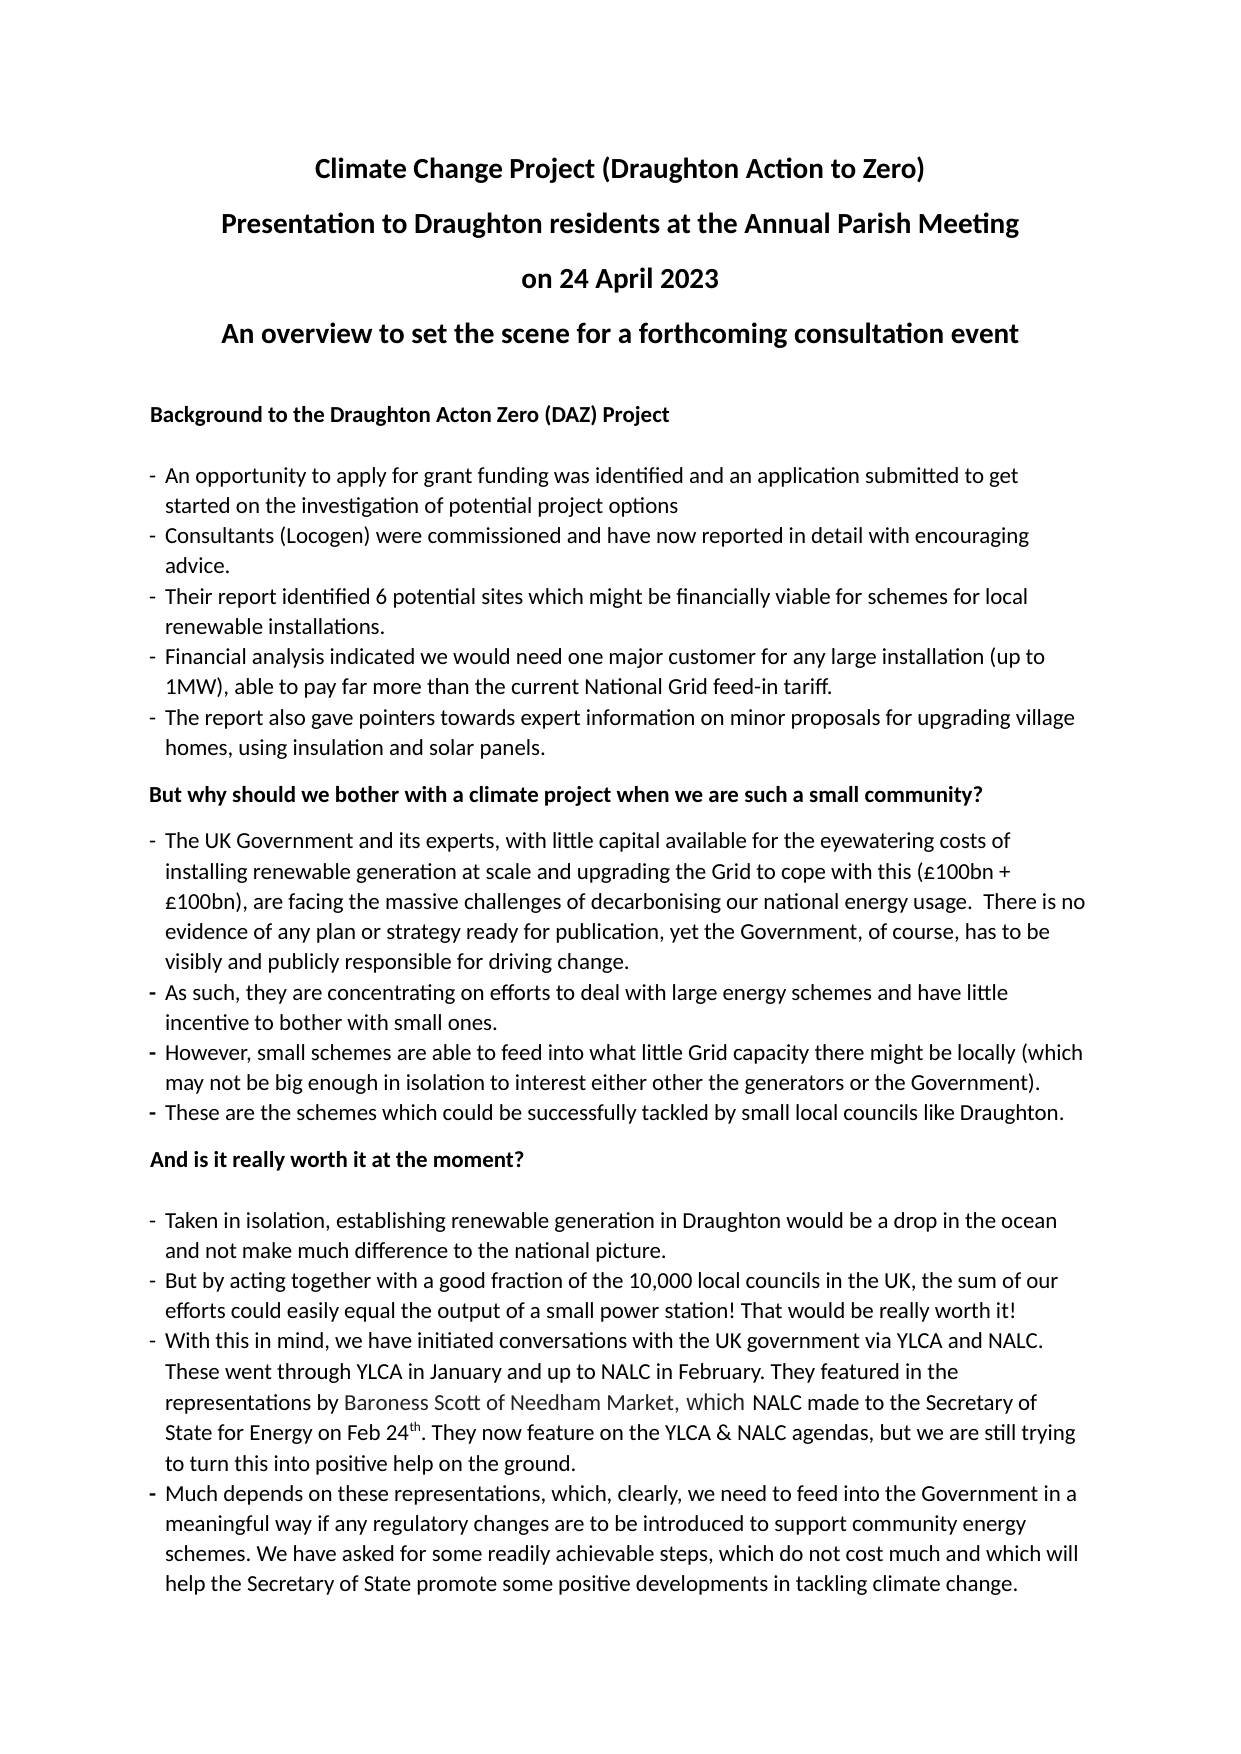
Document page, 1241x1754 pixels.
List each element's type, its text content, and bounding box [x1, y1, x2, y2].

list As such, they are concentrating on efforts to deal with large energy schemes and have little incentive to bother with small ones. [149, 978, 1090, 1036]
text An overview to set the scene for a forthcoming consultation event [150, 315, 1090, 351]
list Taken in isolation, establishing renewable generation in Draughton would be a drop in the ocean and not make much difference to the national picture. [149, 1206, 1090, 1264]
list These are the schemes which could be successfully tackled by small local councils like Draughton. [149, 1098, 1090, 1127]
list Consultants (Locogen) were commissioned and have now reported in detail with encouraging advice. [149, 521, 1090, 580]
list But by acting together with a good fraction of the 10,000 local councils in the UK, the sum of our efforts could easily equal the output of a small power station! That would be really worth it! [149, 1266, 1090, 1324]
text Climate Change Project (Draughton Action to Zero) [150, 150, 1090, 186]
list The report also gave pointers towards expert information on minor proposals for upgrading village homes, using insulation and solar panels. [149, 703, 1090, 761]
text Background to the Draughton Acton Zero (DAZ) Project [150, 401, 1090, 429]
list With this in mind, we have initiated conversations with the UK government via YLCA and NALC. These went through YLCA in January and up to NALC in February. They featured in the representations by Baroness Scott of Needham Market, which NALC made to the Secretary of State for Energy on Feb 24th. They now feature on the YLCA & NALC agendas, but we are still trying to turn this into positive help on the ground. [149, 1327, 1090, 1477]
list Financial analysis indicated we would need one major customer for any large installation (up to 1MW), able to pay far more than the current National Grid feed-in tariff. [149, 642, 1090, 701]
text And is it really worth it at the moment? [150, 1145, 1090, 1173]
text Presentation to Draughton residents at the Annual Parish Meeting [150, 205, 1090, 241]
list Their report identified 6 potential sites which might be financially viable for schemes for local renewable installations. [149, 582, 1090, 640]
list However, small schemes are able to feed into what little Grid capacity there might be locally (which may not be big enough in isolation to interest either other the generators or the Government). [149, 1038, 1090, 1096]
list Much depends on these representations, which, clearly, we need to feed into the Government in a meaningful way if any regulatory changes are to be introduced to support community energy schemes. We have asked for some readily achievable steps, which do not cost much and which will help the Secretary of State promote some positive developments in tackling climate change. [149, 1479, 1090, 1598]
text on 24 April 2023 [150, 260, 1090, 296]
text But why should we bother with a climate project when we are such a small community? [149, 780, 1090, 808]
list The UK Government and its experts, with little capital available for the eyewatering costs of installing renewable generation at scale and upgrading the Grid to cope with this (£100bn + £100bn), are facing the massive challenges of decarbonising our national energy usage. There is no evidence of any plan or strategy ready for publication, yet the Government, of course, has to be visibly and publicly responsible for driving change. [149, 827, 1090, 976]
list An opportunity to apply for grant funding was identified and an application submitted to get started on the investigation of potential project options [149, 461, 1090, 519]
